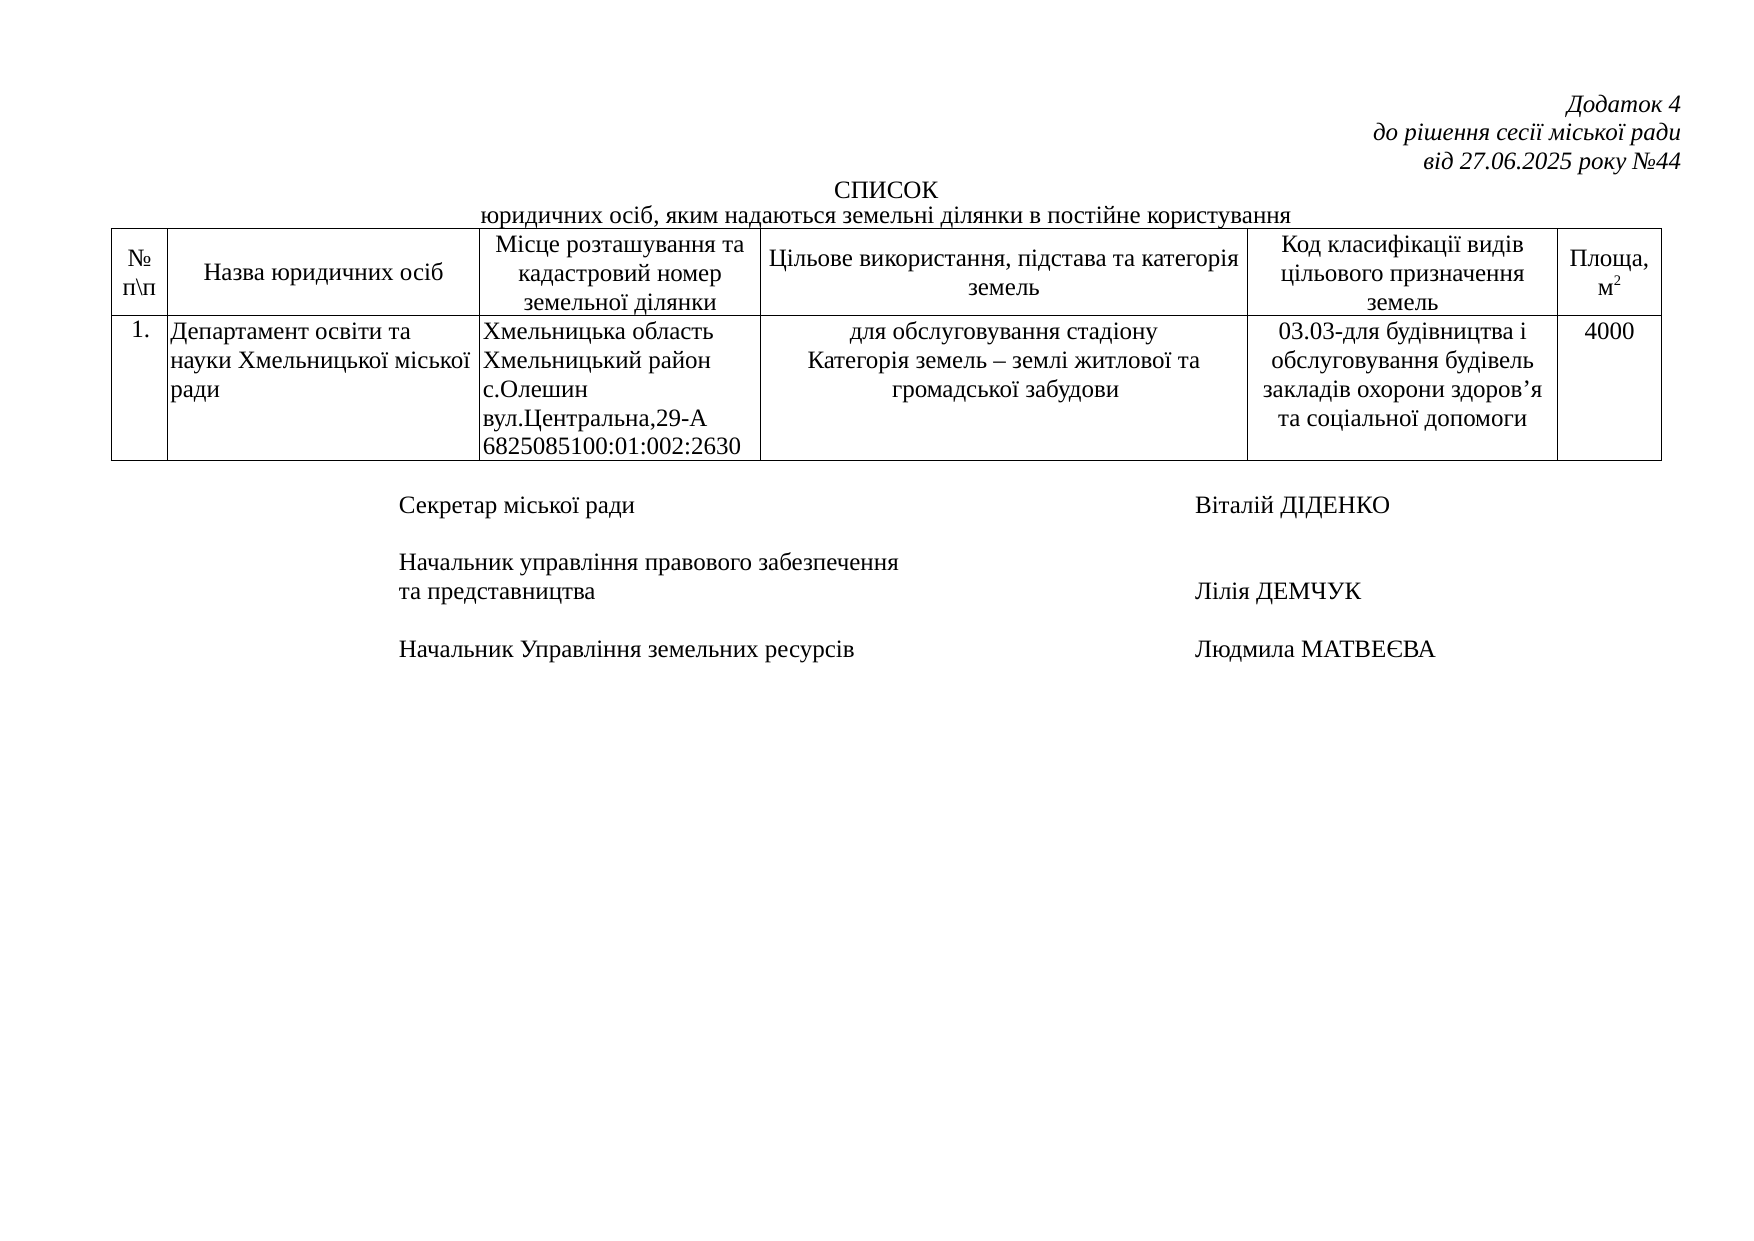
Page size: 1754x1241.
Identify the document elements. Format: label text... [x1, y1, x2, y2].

text та представництва Лілія ДЕМЧУК [399, 576, 1683, 605]
text Начальник управління правового забезпечення [399, 547, 1683, 576]
text юридичних осіб, яким надаються земельні ділянки в постійне користування [89, 204, 1683, 228]
table_cell 1. [112, 316, 167, 460]
table_header Назва юридичних осіб [168, 229, 479, 315]
text до рішення сесії міської ради [89, 117, 1683, 146]
table_cell Хмельницька область Хмельницький район с.Олешин вул.Центральна,29-А 6825085100:01:002:2630 [480, 316, 760, 460]
table_header Цільове використання, підстава та категорія земель [761, 229, 1247, 315]
table_header Код класифікації видів цільового призначення земель [1248, 229, 1557, 315]
table_header Місце розташування та кадастровий номер земельної ділянки [480, 229, 760, 315]
table_cell для обслуговування стадіону Категорія земель – землі житлової та громадської забудови [761, 316, 1247, 460]
table_header № п\п [112, 229, 167, 315]
table_cell 03.03-для будівництва і обслуговування будівель закладів охорони здоров’я та соціальної допомоги [1248, 316, 1557, 460]
text Додаток 4 [89, 89, 1683, 117]
text від 27.06.2025 року №44 [89, 146, 1683, 175]
text СПИСОК [89, 175, 1683, 204]
text Начальник Управління земельних ресурсів Людмила МАТВЕЄВА [399, 634, 1683, 662]
table_cell Департамент освіти та науки Хмельницької міської ради [168, 316, 479, 460]
table_header Площа, м2 [1558, 229, 1661, 315]
text Секретар міської ради Віталій ДІДЕНКО [399, 490, 1683, 519]
table_cell 4000 [1558, 316, 1661, 460]
